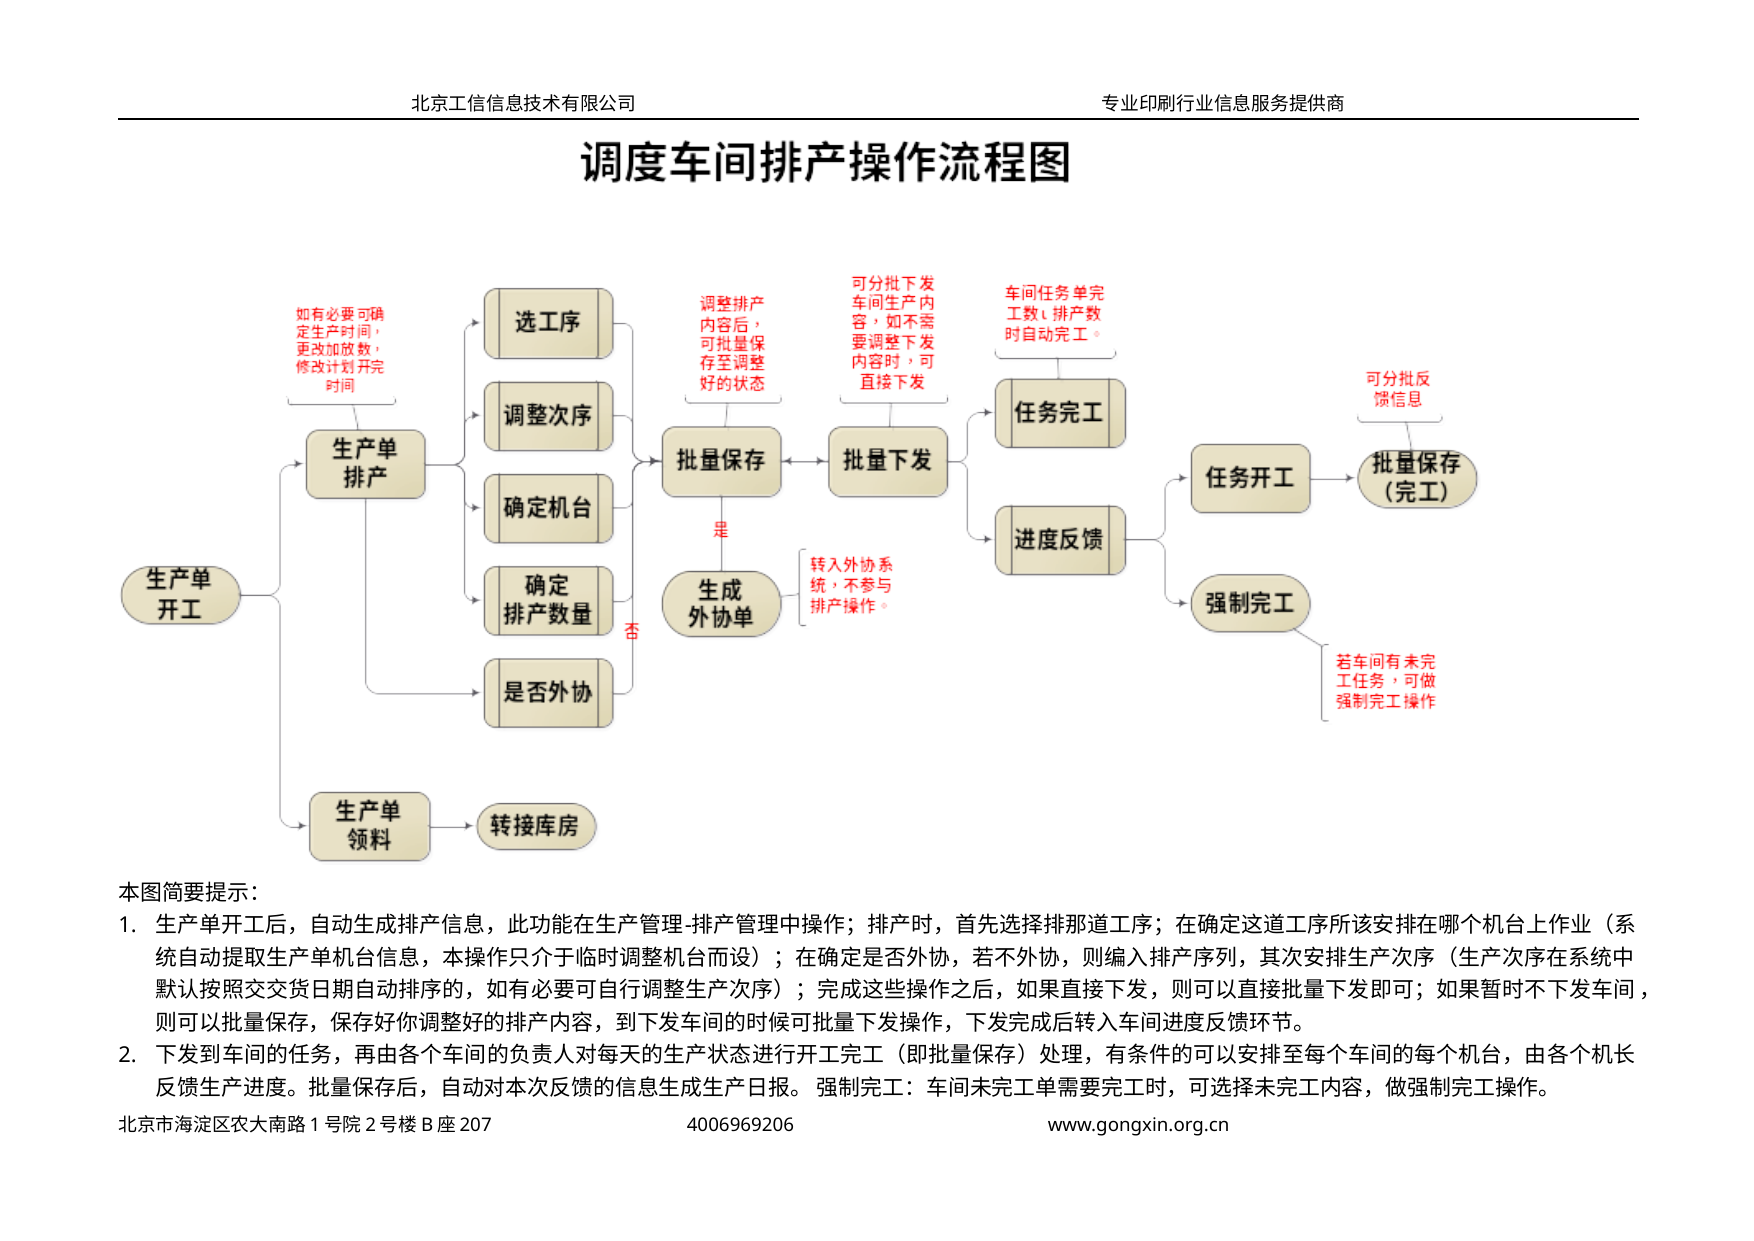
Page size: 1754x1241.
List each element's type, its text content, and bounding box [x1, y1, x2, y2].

list 生产单开工后，自动生成排产信息，此功能在生产管理-排产管理中操作；排产时，首先选择排那道工序；在确定这道工序所该安排在哪个机台上作业（系统自动提取生产单机台信息，本操作只介于临时调整机台而设）；在确定是否外协，若不外协，则编入排产序列，其次安排生产次序（生产次序在系统中默认按照交交货日期自动排序的，如有必要可自行调整生产次序）；完成这些操作之后，如果直接下发，则可以直接批量下发即可；如果暂时不下发车间，则可以批量保存，保存好你调整好的排产内容，到下发车间的时候可批量下发操作，下发完成后转入车间进度反馈环节。 [118, 907, 1639, 1037]
text 本图简要提示： [118, 874, 1639, 907]
list 下发到车间的任务，再由各个车间的负责人对每天的生产状态进行开工完工（即批量保存）处理，有条件的可以安排至每个车间的每个机台，由各个机长反馈生产进度。批量保存后，自动对本次反馈的信息生成生产日报。 强制完工：车间未完工单需要完工时，可选择未完工内容，做强制完工操作。 [118, 1037, 1639, 1102]
